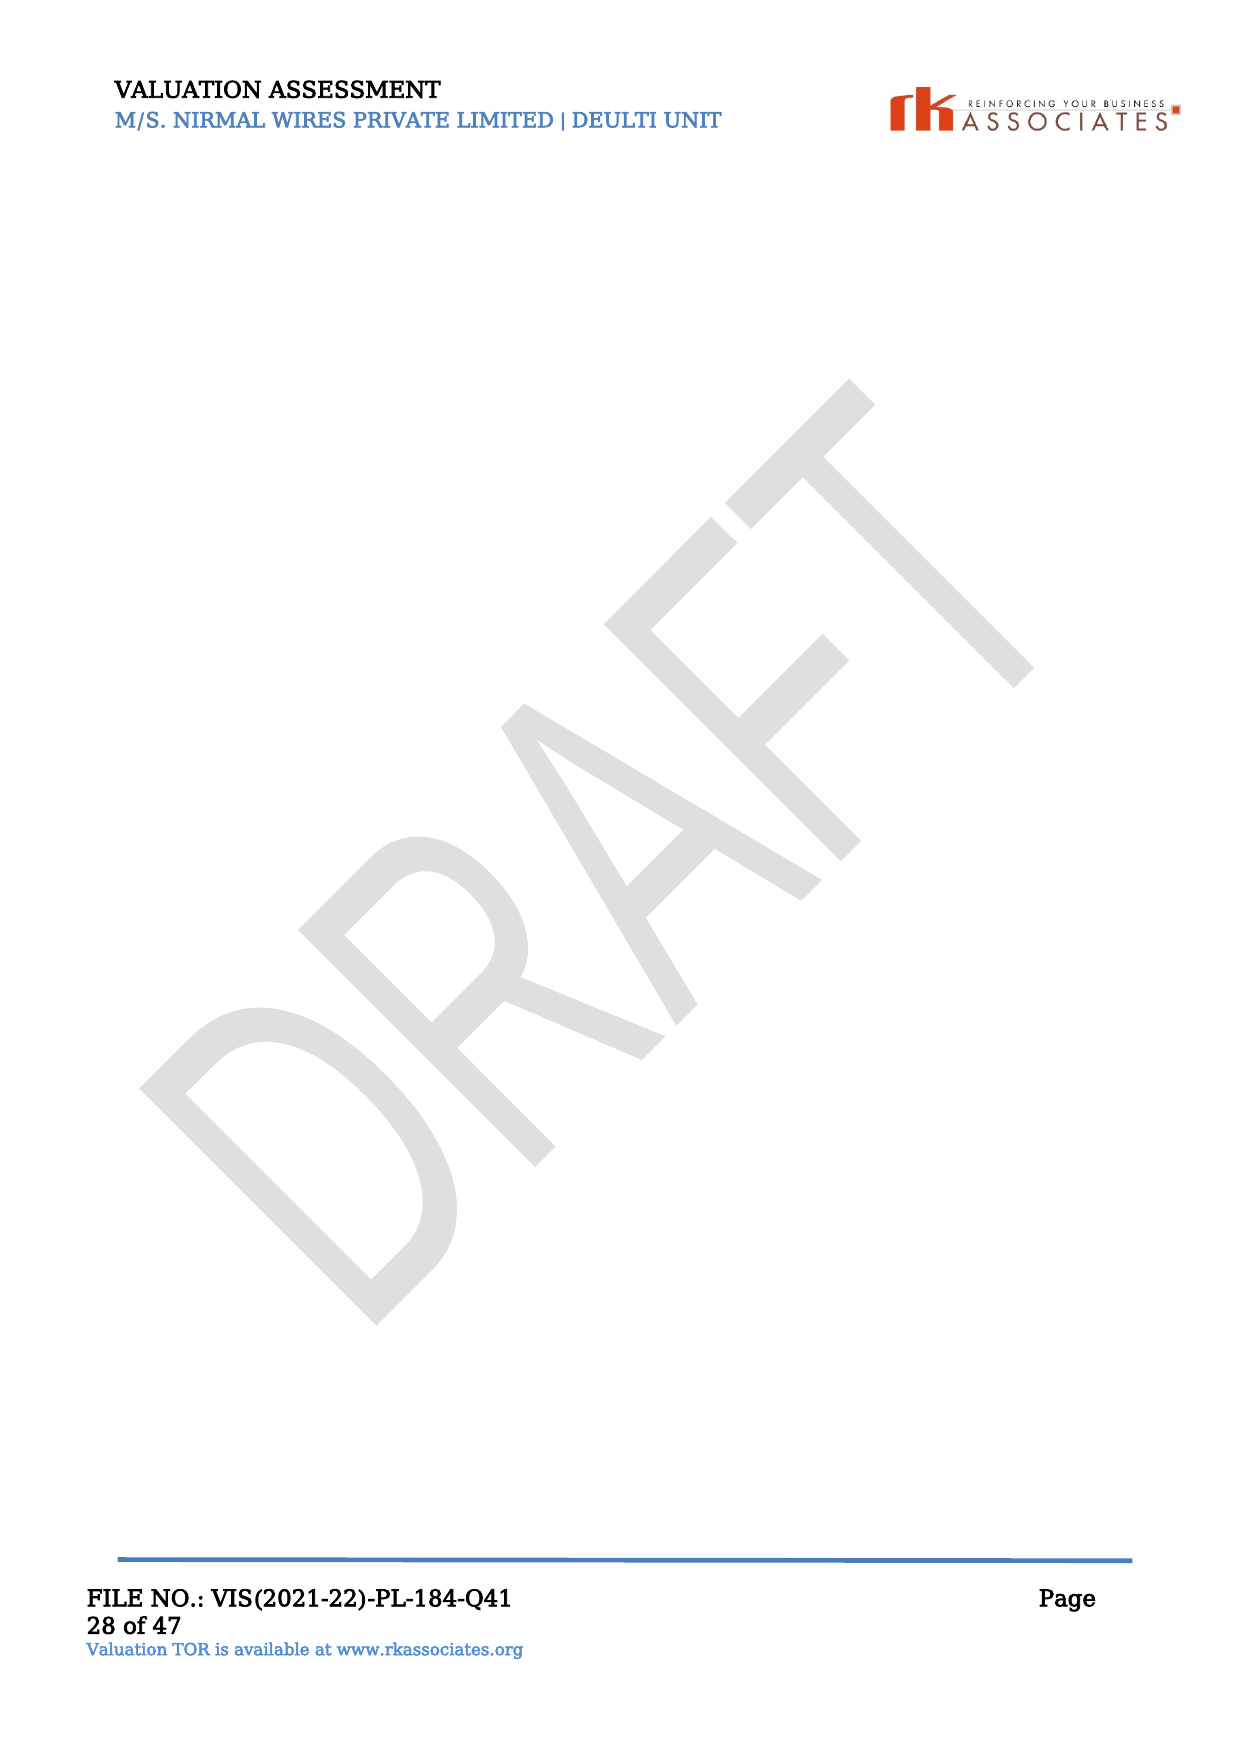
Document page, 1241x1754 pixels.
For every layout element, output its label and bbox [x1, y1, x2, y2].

picture [890, 87, 1181, 131]
